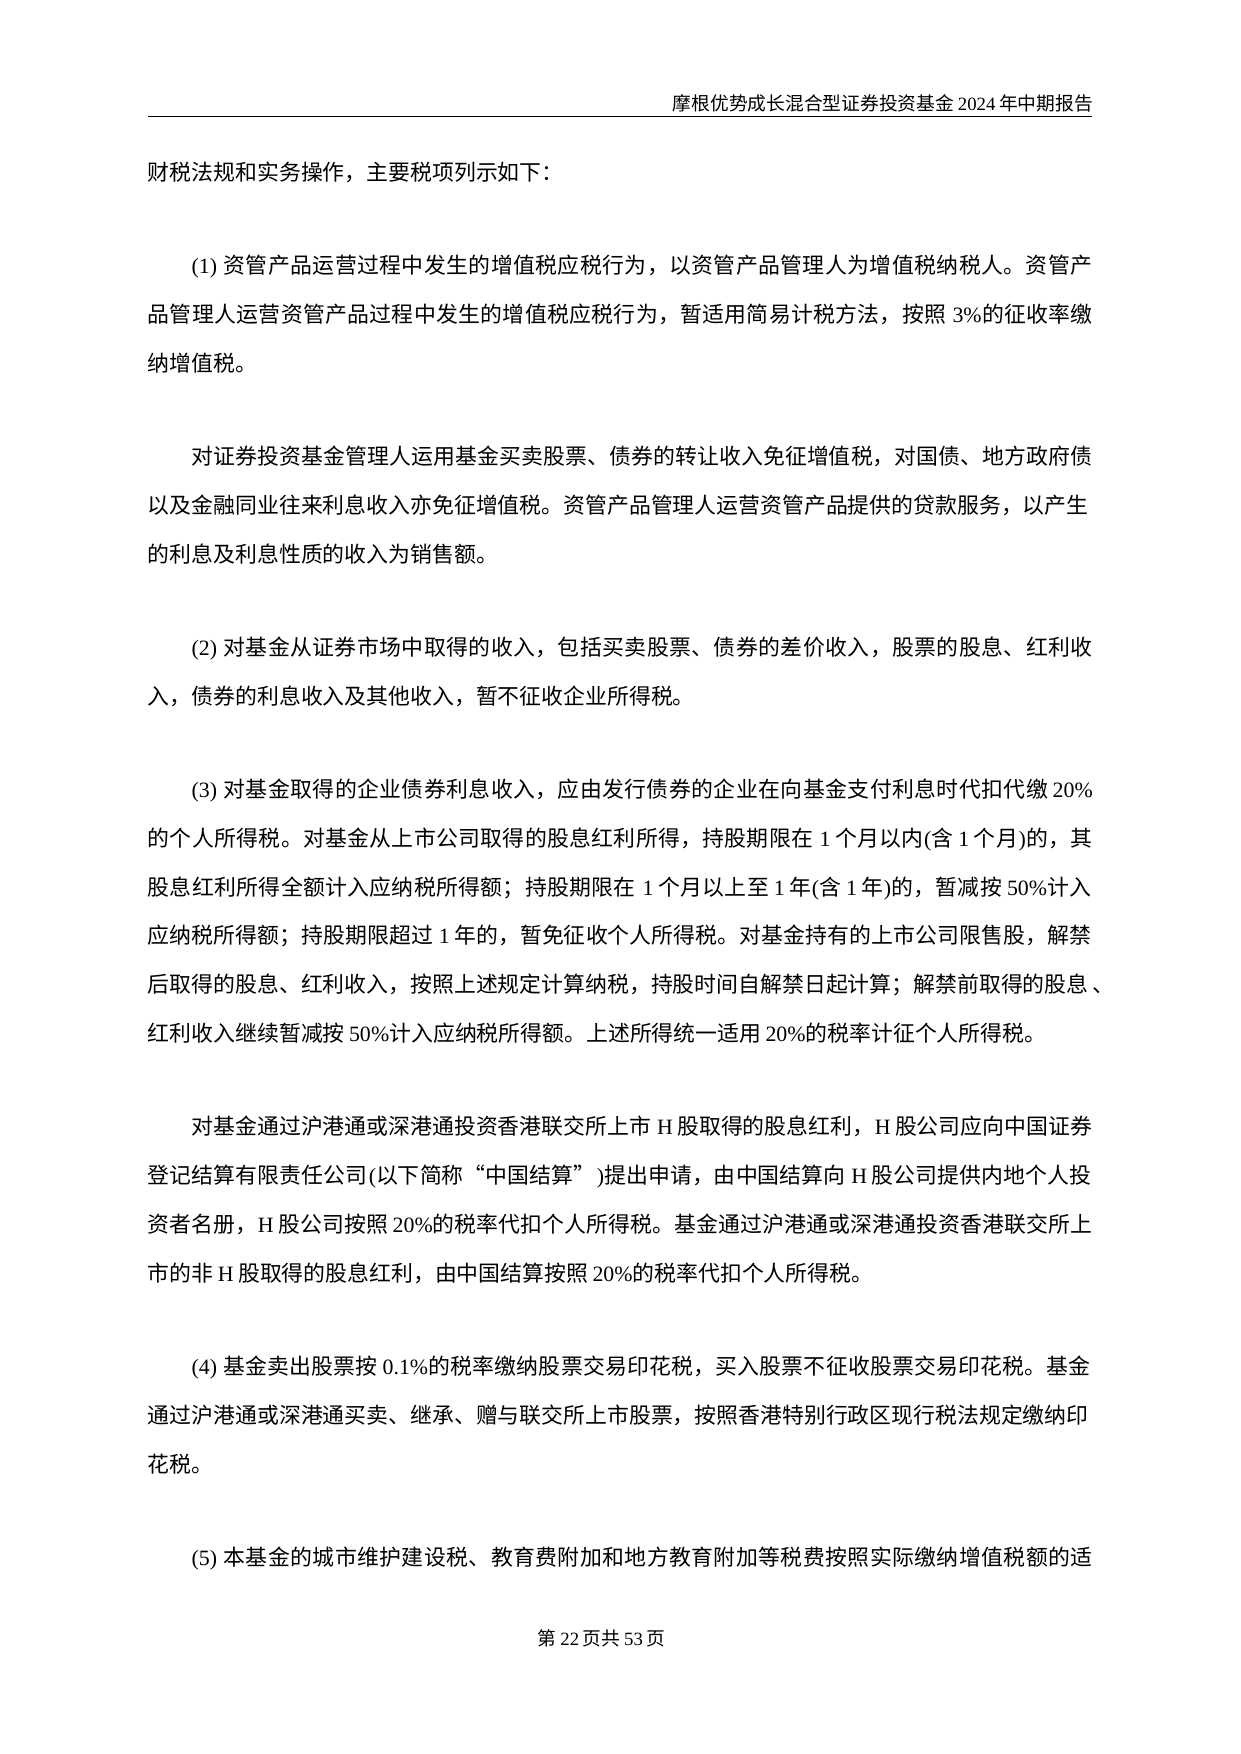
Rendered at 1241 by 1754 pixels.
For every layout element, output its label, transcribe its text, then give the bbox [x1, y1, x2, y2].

text (4) 基金卖出股票按0.1%的税率缴纳股票交易印花税，买入股票不征收股票交易印花税。基金通过沪港通或深港通买卖、继承、赠与联交所上市股票，按照香港特别行政区现行税法规定缴纳印花税。 [148, 1349, 1092, 1479]
text 对证券投资基金管理人运用基金买卖股票、债券的转让收入免征增值税，对国债、地方政府债以及金融同业往来利息收入亦免征增值税。资管产品管理人运营资管产品提供的贷款服务，以产生的利息及利息性质的收入为销售额。 [148, 439, 1092, 569]
text 对基金通过沪港通或深港通投资香港联交所上市H股取得的股息红利，H股公司应向中国证券登记结算有限责任公司(以下简称“中国结算”)提出申请，由中国结算向H股公司提供内地个人投资者名册，H股公司按照20%的税率代扣个人所得税。基金通过沪港通或深港通投资香港联交所上市的非H股取得的股息红利，由中国结算按照20%的税率代扣个人所得税。 [148, 1109, 1092, 1288]
text (3) 对基金取得的企业债券利息收入，应由发行债券的企业在向基金支付利息时代扣代缴20%的个人所得税。对基金从上市公司取得的股息红利所得，持股期限在1个月以内(含1个月)的，其股息红利所得全额计入应纳税所得额；持股期限在1个月以上至1年(含1年)的，暂减按50%计入应纳税所得额；持股期限超过1年的，暂免征收个人所得税。对基金持有的上市公司限售股，解禁后取得的股息、红利收入，按照上述规定计算纳税，持股时间自解禁日起计算；解禁前取得的股息、红利收入继续暂减按50%计入应纳税所得额。上述所得统一适用20%的税率计征个人所得税。 [148, 772, 1092, 1048]
text (1) 资管产品运营过程中发生的增值税应税行为，以资管产品管理人为增值税纳税人。资管产品管理人运营资管产品过程中发生的增值税应税行为，暂适用简易计税方法，按照3%的征收率缴纳增值税。 [148, 248, 1092, 378]
text (2) 对基金从证券市场中取得的收入，包括买卖股票、债券的差价收入，股票的股息、红利收入，债券的利息收入及其他收入，暂不征收企业所得税。 [148, 629, 1092, 711]
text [148, 154, 1092, 187]
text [148, 1539, 1092, 1572]
